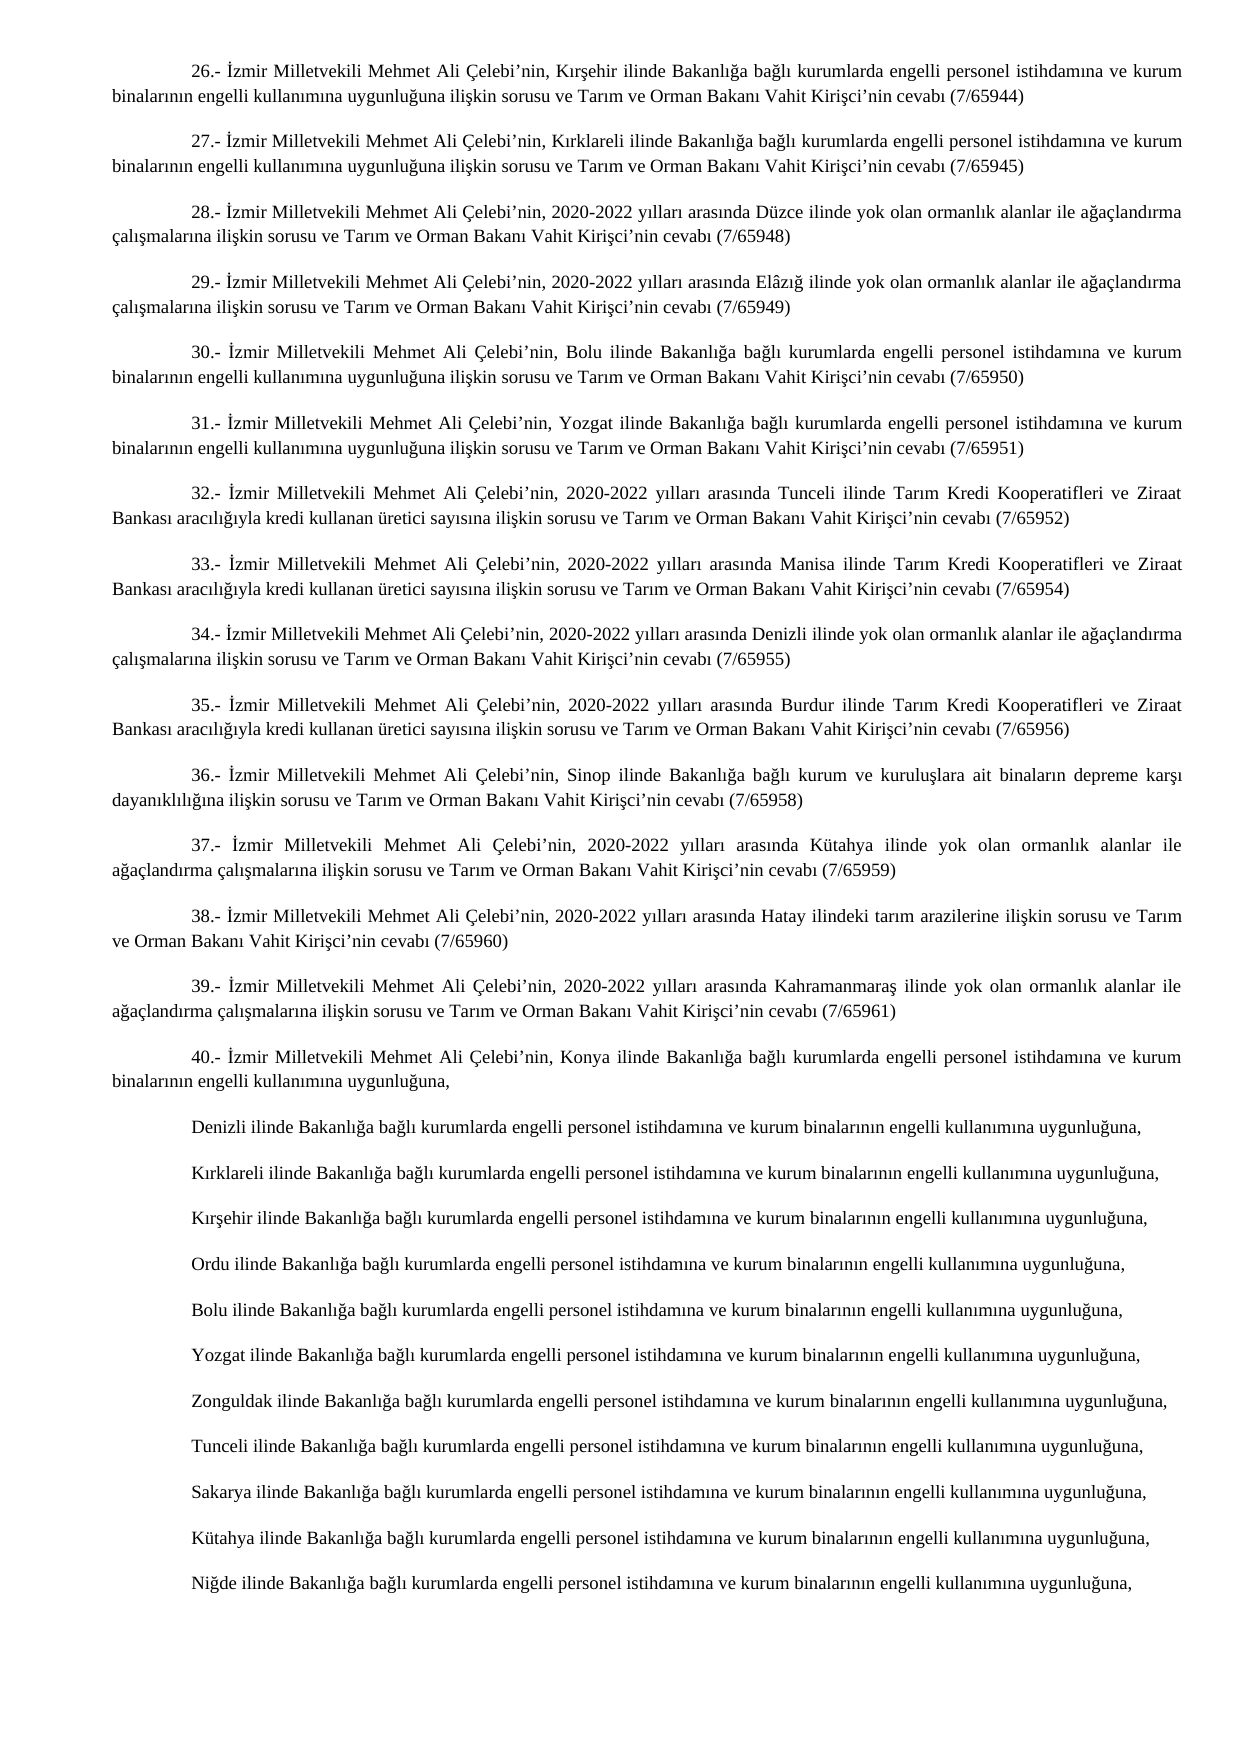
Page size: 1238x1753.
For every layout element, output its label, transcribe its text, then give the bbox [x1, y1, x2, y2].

text 30.- İzmir Milletvekili Mehmet Ali Çelebi’nin, Bolu ilinde Bakanlığa bağlı kurumlarda engelli personel istihdamına ve kurum binalarının engelli kullanımına uygunluğuna ilişkin sorusu ve Tarım ve Orman Bakanı Vahit Kirişci’nin cevabı (7/65950) [112, 341, 1184, 388]
text 33.- İzmir Milletvekili Mehmet Ali Çelebi’nin, 2020-2022 yılları arasında Manisa ilinde Tarım Kredi Kooperatifleri ve Ziraat Bankası aracılığıyla kredi kullanan üretici sayısına ilişkin sorusu ve Tarım ve Orman Bakanı Vahit Kirişci’nin cevabı (7/65954) [112, 553, 1184, 599]
text 27.- İzmir Milletvekili Mehmet Ali Çelebi’nin, Kırklareli ilinde Bakanlığa bağlı kurumlarda engelli personel istihdamına ve kurum binalarının engelli kullanımına uygunluğuna ilişkin sorusu ve Tarım ve Orman Bakanı Vahit Kirişci’nin cevabı (7/65945) [112, 130, 1184, 176]
text 29.- İzmir Milletvekili Mehmet Ali Çelebi’nin, 2020-2022 yılları arasında Elâzığ ilinde yok olan ormanlık alanlar ile ağaçlandırma çalışmalarına ilişkin sorusu ve Tarım ve Orman Bakanı Vahit Kirişci’nin cevabı (7/65949) [112, 271, 1184, 317]
text 32.- İzmir Milletvekili Mehmet Ali Çelebi’nin, 2020-2022 yılları arasında Tunceli ilinde Tarım Kredi Kooperatifleri ve Ziraat Bankası aracılığıyla kredi kullanan üretici sayısına ilişkin sorusu ve Tarım ve Orman Bakanı Vahit Kirişci’nin cevabı (7/65952) [112, 482, 1184, 528]
text 36.- İzmir Milletvekili Mehmet Ali Çelebi’nin, Sinop ilinde Bakanlığa bağlı kurum ve kuruluşlara ait binaların depreme karşı dayanıklılığına ilişkin sorusu ve Tarım ve Orman Bakanı Vahit Kirişci’nin cevabı (7/65958) [112, 764, 1184, 810]
text Niğde ilinde Bakanlığa bağlı kurumlarda engelli personel istihdamına ve kurum binalarının engelli kullanımına uygunluğuna, [112, 1572, 1184, 1594]
text 34.- İzmir Milletvekili Mehmet Ali Çelebi’nin, 2020-2022 yılları arasında Denizli ilinde yok olan ormanlık alanlar ile ağaçlandırma çalışmalarına ilişkin sorusu ve Tarım ve Orman Bakanı Vahit Kirişci’nin cevabı (7/65955) [112, 623, 1184, 669]
text Yozgat ilinde Bakanlığa bağlı kurumlarda engelli personel istihdamına ve kurum binalarının engelli kullanımına uygunluğuna, [112, 1344, 1184, 1366]
text 31.- İzmir Milletvekili Mehmet Ali Çelebi’nin, Yozgat ilinde Bakanlığa bağlı kurumlarda engelli personel istihdamına ve kurum binalarının engelli kullanımına uygunluğuna ilişkin sorusu ve Tarım ve Orman Bakanı Vahit Kirişci’nin cevabı (7/65951) [112, 412, 1184, 458]
text Zonguldak ilinde Bakanlığa bağlı kurumlarda engelli personel istihdamına ve kurum binalarının engelli kullanımına uygunluğuna, [112, 1390, 1184, 1411]
text Sakarya ilinde Bakanlığa bağlı kurumlarda engelli personel istihdamına ve kurum binalarının engelli kullanımına uygunluğuna, [112, 1481, 1184, 1502]
text Ordu ilinde Bakanlığa bağlı kurumlarda engelli personel istihdamına ve kurum binalarının engelli kullanımına uygunluğuna, [112, 1253, 1184, 1274]
text Bolu ilinde Bakanlığa bağlı kurumlarda engelli personel istihdamına ve kurum binalarının engelli kullanımına uygunluğuna, [112, 1298, 1184, 1320]
text 37.- İzmir Milletvekili Mehmet Ali Çelebi’nin, 2020-2022 yılları arasında Kütahya ilinde yok olan ormanlık alanlar ile ağaçlandırma çalışmalarına ilişkin sorusu ve Tarım ve Orman Bakanı Vahit Kirişci’nin cevabı (7/65959) [112, 834, 1184, 881]
text Kırklareli ilinde Bakanlığa bağlı kurumlarda engelli personel istihdamına ve kurum binalarının engelli kullanımına uygunluğuna, [112, 1162, 1184, 1183]
text Kütahya ilinde Bakanlığa bağlı kurumlarda engelli personel istihdamına ve kurum binalarının engelli kullanımına uygunluğuna, [112, 1527, 1184, 1548]
text Tunceli ilinde Bakanlığa bağlı kurumlarda engelli personel istihdamına ve kurum binalarının engelli kullanımına uygunluğuna, [112, 1435, 1184, 1457]
text 38.- İzmir Milletvekili Mehmet Ali Çelebi’nin, 2020-2022 yılları arasında Hatay ilindeki tarım arazilerine ilişkin sorusu ve Tarım ve Orman Bakanı Vahit Kirişci’nin cevabı (7/65960) [112, 905, 1184, 951]
text 40.- İzmir Milletvekili Mehmet Ali Çelebi’nin, Konya ilinde Bakanlığa bağlı kurumlarda engelli personel istihdamına ve kurum binalarının engelli kullanımına uygunluğuna, [112, 1046, 1184, 1092]
text 39.- İzmir Milletvekili Mehmet Ali Çelebi’nin, 2020-2022 yılları arasında Kahramanmaraş ilinde yok olan ormanlık alanlar ile ağaçlandırma çalışmalarına ilişkin sorusu ve Tarım ve Orman Bakanı Vahit Kirişci’nin cevabı (7/65961) [112, 975, 1184, 1021]
text 28.- İzmir Milletvekili Mehmet Ali Çelebi’nin, 2020-2022 yılları arasında Düzce ilinde yok olan ormanlık alanlar ile ağaçlandırma çalışmalarına ilişkin sorusu ve Tarım ve Orman Bakanı Vahit Kirişci’nin cevabı (7/65948) [112, 201, 1184, 247]
text 35.- İzmir Milletvekili Mehmet Ali Çelebi’nin, 2020-2022 yılları arasında Burdur ilinde Tarım Kredi Kooperatifleri ve Ziraat Bankası aracılığıyla kredi kullanan üretici sayısına ilişkin sorusu ve Tarım ve Orman Bakanı Vahit Kirişci’nin cevabı (7/65956) [112, 693, 1184, 740]
text Denizli ilinde Bakanlığa bağlı kurumlarda engelli personel istihdamına ve kurum binalarının engelli kullanımına uygunluğuna, [112, 1116, 1184, 1137]
text Kırşehir ilinde Bakanlığa bağlı kurumlarda engelli personel istihdamına ve kurum binalarının engelli kullanımına uygunluğuna, [112, 1207, 1184, 1229]
text 26.- İzmir Milletvekili Mehmet Ali Çelebi’nin, Kırşehir ilinde Bakanlığa bağlı kurumlarda engelli personel istihdamına ve kurum binalarının engelli kullanımına uygunluğuna ilişkin sorusu ve Tarım ve Orman Bakanı Vahit Kirişci’nin cevabı (7/65944) [112, 60, 1184, 106]
